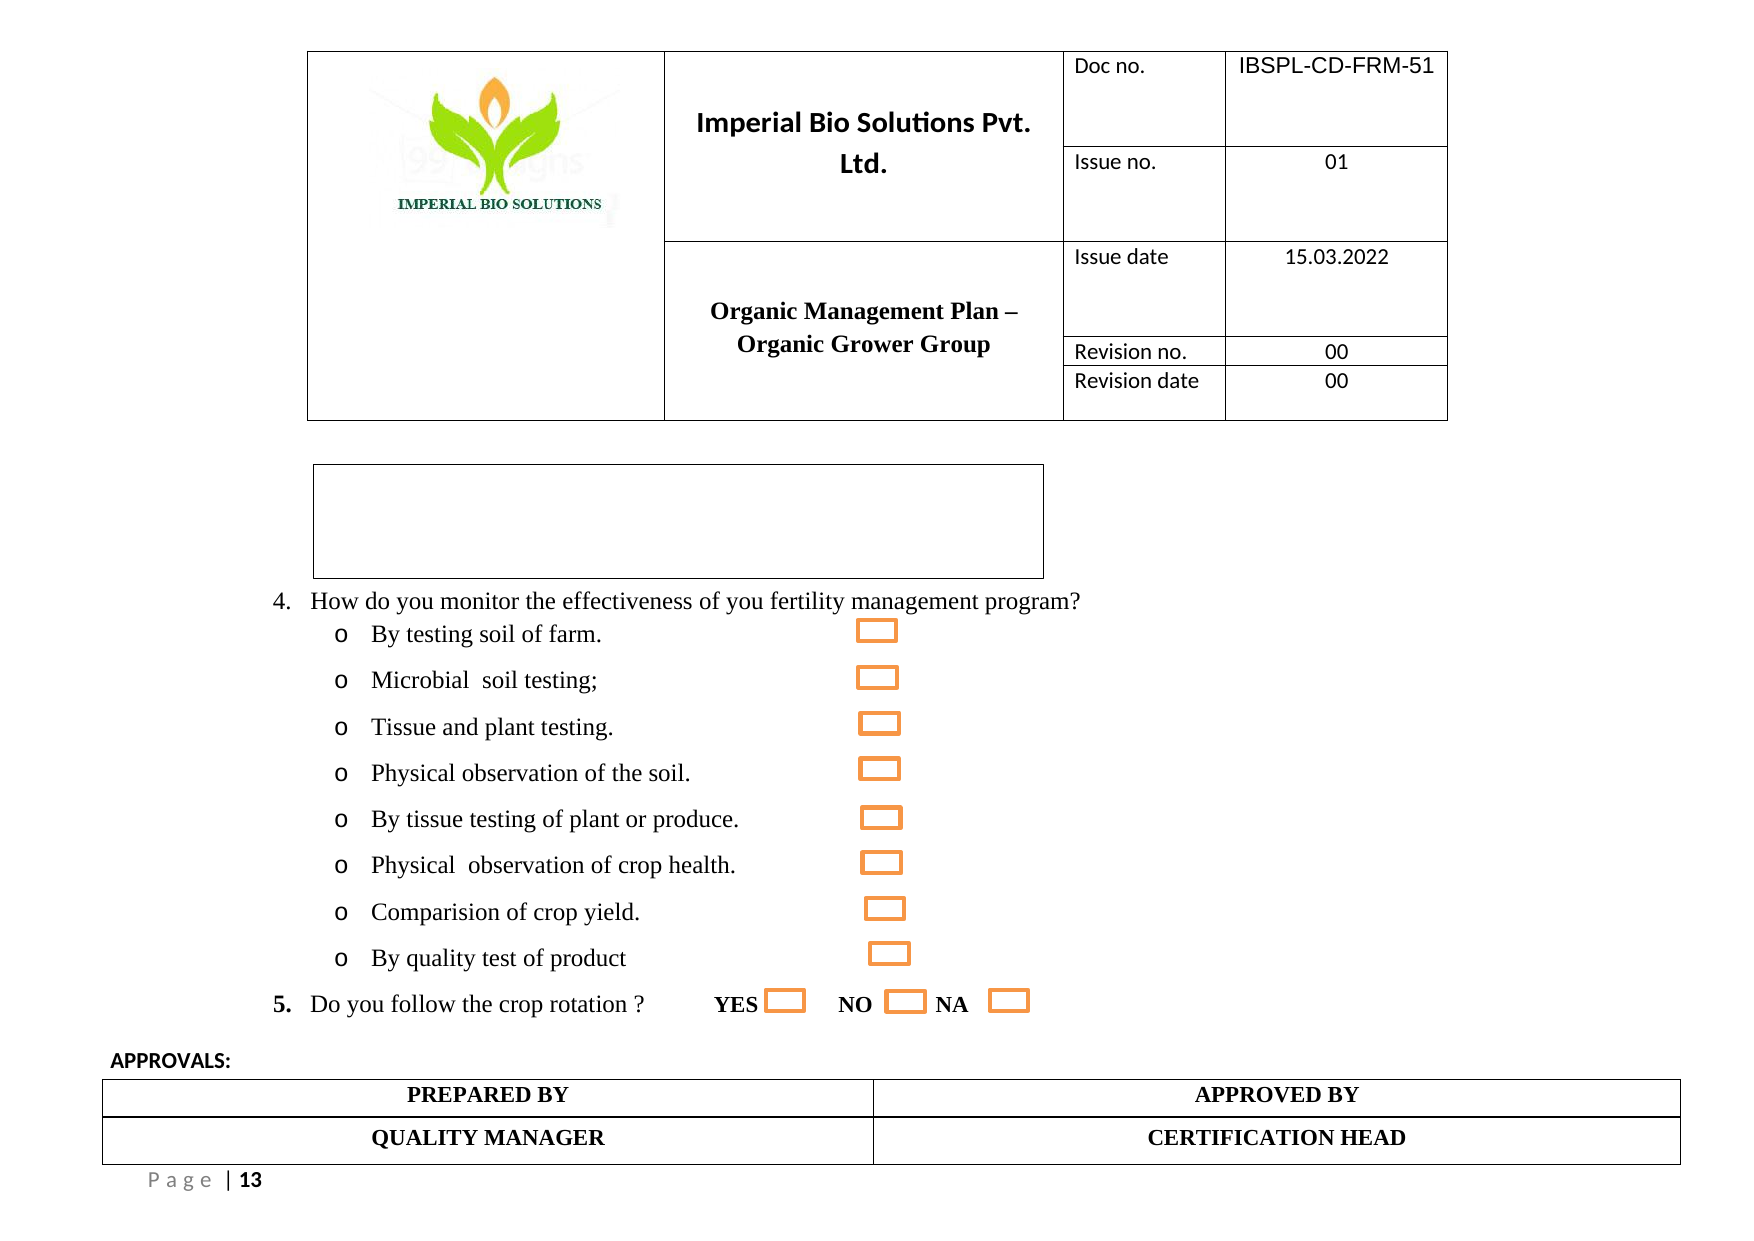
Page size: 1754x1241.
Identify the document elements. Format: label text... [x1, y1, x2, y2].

list By testing soil of farm. [334, 619, 1606, 650]
list Microbial soil testing; [334, 666, 1606, 696]
picture [368, 68, 621, 228]
list Do you follow the crop rotation ? YES NO NA [273, 989, 1606, 1018]
list Physical observation of crop health. [334, 851, 1606, 881]
list How do you monitor the effectiveness of you fertility management program? [273, 586, 1606, 615]
list Comparision of crop yield. [334, 897, 1606, 928]
list By quality test of product [334, 943, 1606, 974]
list Tissue and plant testing. [334, 712, 1606, 743]
list Physical observation of the soil. [334, 758, 1606, 789]
list By tissue testing of plant or produce. [334, 804, 1606, 835]
